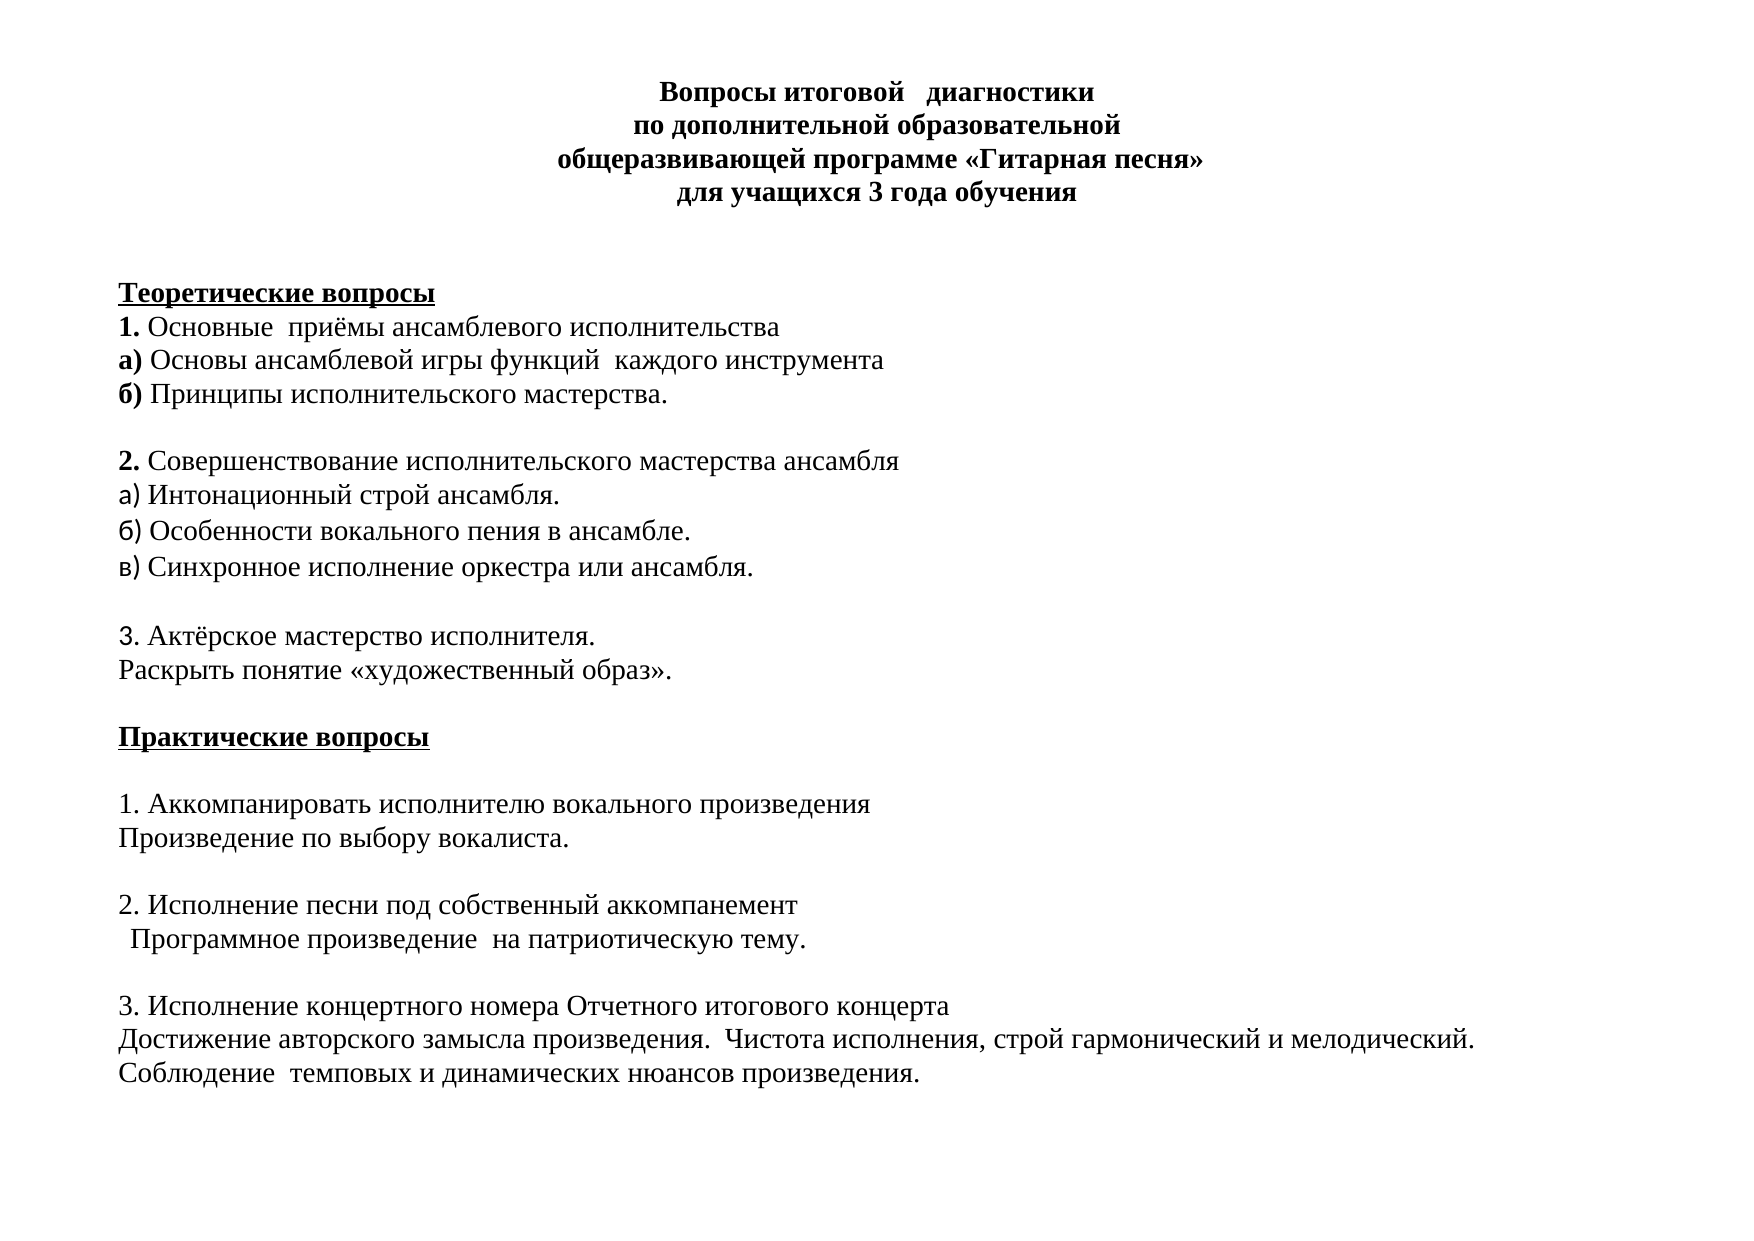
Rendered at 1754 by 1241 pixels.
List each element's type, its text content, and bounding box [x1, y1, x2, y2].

text 2. Совершенствование исполнительского мастерства ансамбля [118, 443, 1636, 476]
text общеразвивающей программе «Гитарная песня» [118, 141, 1636, 174]
text Практические вопросы [118, 719, 1636, 753]
text Вопросы итоговой диагностики [118, 74, 1636, 107]
text Теоретические вопросы [118, 275, 1636, 309]
text а) Основы ансамблевой игры функций каждого инструмента [118, 342, 1624, 376]
text Раскрыть понятие «художественный образ». [118, 652, 1624, 686]
text 3. Исполнение концертного номера Отчетного итогового концерта [147, 988, 1636, 1021]
text Программное произведение на патриотическую тему. [130, 921, 1624, 954]
text 1. Основные приёмы ансамблевого исполнительства [118, 309, 1636, 342]
text 3. Актёрское мастерство исполнителя. [147, 617, 1636, 652]
text а) Интонационный строй ансамбля. [147, 476, 1636, 512]
text по дополнительной образовательной [118, 107, 1636, 141]
text 2. Исполнение песни под собственный аккомпанемент [118, 887, 1636, 921]
text б) Особенности вокального пения в ансамбле. [149, 512, 1636, 548]
text Произведение по выбору вокалиста. [118, 820, 1636, 854]
text в) Синхронное исполнение оркестра или ансамбля. [147, 548, 1636, 583]
text Достижение авторского замысла произведения. Чистота исполнения, строй гармонический и мелодический. [118, 1021, 1636, 1055]
text для учащихся 3 года обучения [118, 174, 1636, 208]
text б) Принципы исполнительского мастерства. [118, 376, 1624, 409]
text 1. Аккомпанировать исполнителю вокального произведения [140, 787, 1636, 820]
text Соблюдение темповых и динамических нюансов произведения. [118, 1055, 1636, 1088]
